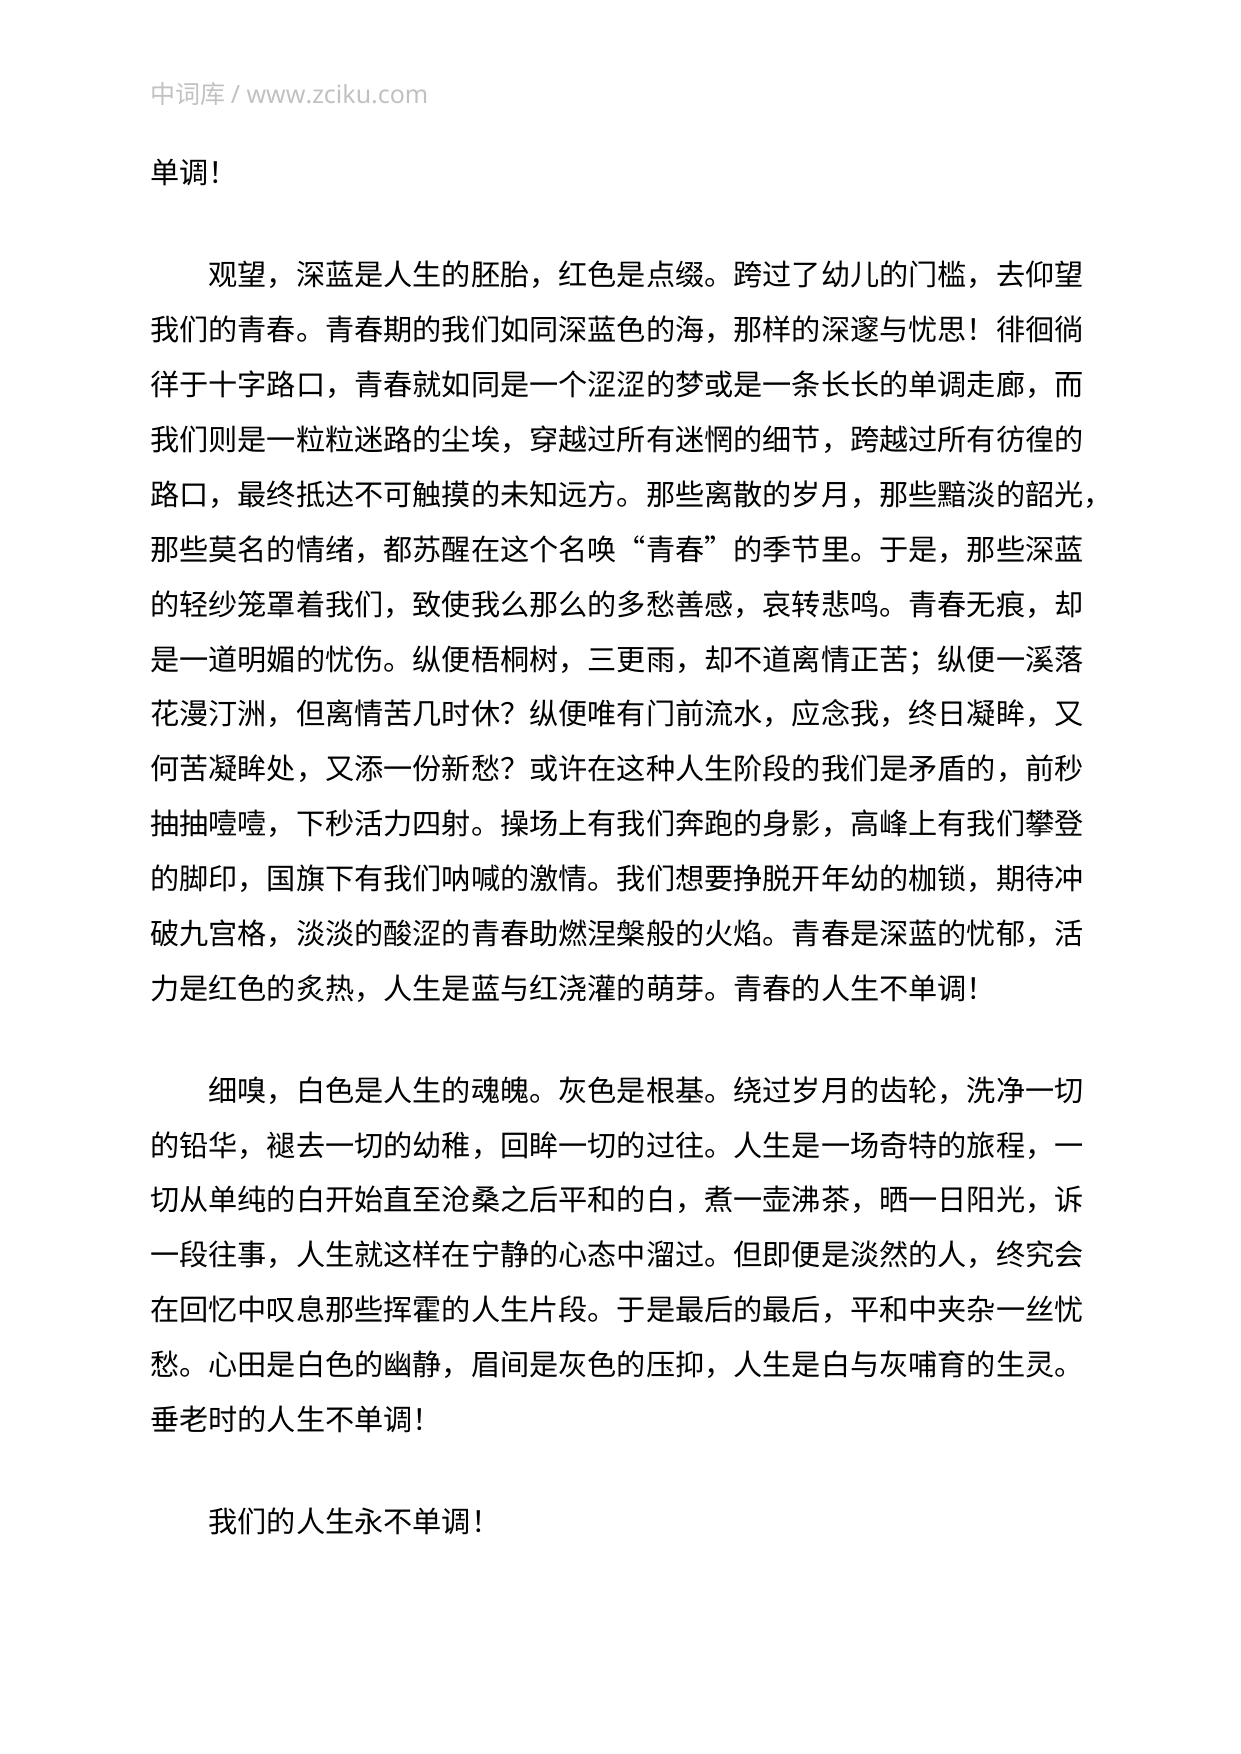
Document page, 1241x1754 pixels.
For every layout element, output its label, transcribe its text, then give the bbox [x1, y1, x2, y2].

text 观望，深蓝是人生的胚胎，红色是点缀。跨过了幼儿的门槛，去仰望我们的青春。青春期的我们如同深蓝色的海，那样的深邃与忧思！徘徊徜徉于十字路口，青春就如同是一个涩涩的梦或是一条长长的单调走廊，而我们则是一粒粒迷路的尘埃，穿越过所有迷惘的细节，跨越过所有彷徨的路口，最终抵达不可触摸的未知远方。那些离散的岁月，那些黯淡的韶光，那些莫名的情绪，都苏醒在这个名唤“青春”的季节里。于是，那些深蓝的轻纱笼罩着我们，致使我么那么的多愁善感，哀转悲鸣。青春无痕，却是一道明媚的忧伤。纵便梧桐树，三更雨，却不道离情正苦；纵便一溪落花漫汀洲，但离情苦几时休？纵便唯有门前流水，应念我，终日凝眸，又何苦凝眸处，又添一份新愁？或许在这种人生阶段的我们是矛盾的，前秒抽抽噎噎，下秒活力四射。操场上有我们奔跑的身影，高峰上有我们攀登的脚印，国旗下有我们呐喊的激情。我们想要挣脱开年幼的枷锁，期待冲破九宫格，淡淡的酸涩的青春助燃涅槃般的火焰。青春是深蓝的忧郁，活力是红色的炙热，人生是蓝与红浇灌的萌芽。青春的人生不单调！ [150, 252, 1090, 1008]
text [150, 150, 1090, 192]
text 我们的人生永不单调！ [150, 1498, 1090, 1541]
text 细嗅，白色是人生的魂魄。灰色是根基。绕过岁月的齿轮，洗净一切的铅华，褪去一切的幼稚，回眸一切的过往。人生是一场奇特的旅程，一切从单纯的白开始直至沧桑之后平和的白，煮一壶沸茶，晒一日阳光，诉一段往事，人生就这样在宁静的心态中溜过。但即便是淡然的人，终究会在回忆中叹息那些挥霍的人生片段。于是最后的最后，平和中夹杂一丝忧愁。心田是白色的幽静，眉间是灰色的压抑，人生是白与灰哺育的生灵。垂老时的人生不单调！ [150, 1067, 1090, 1439]
